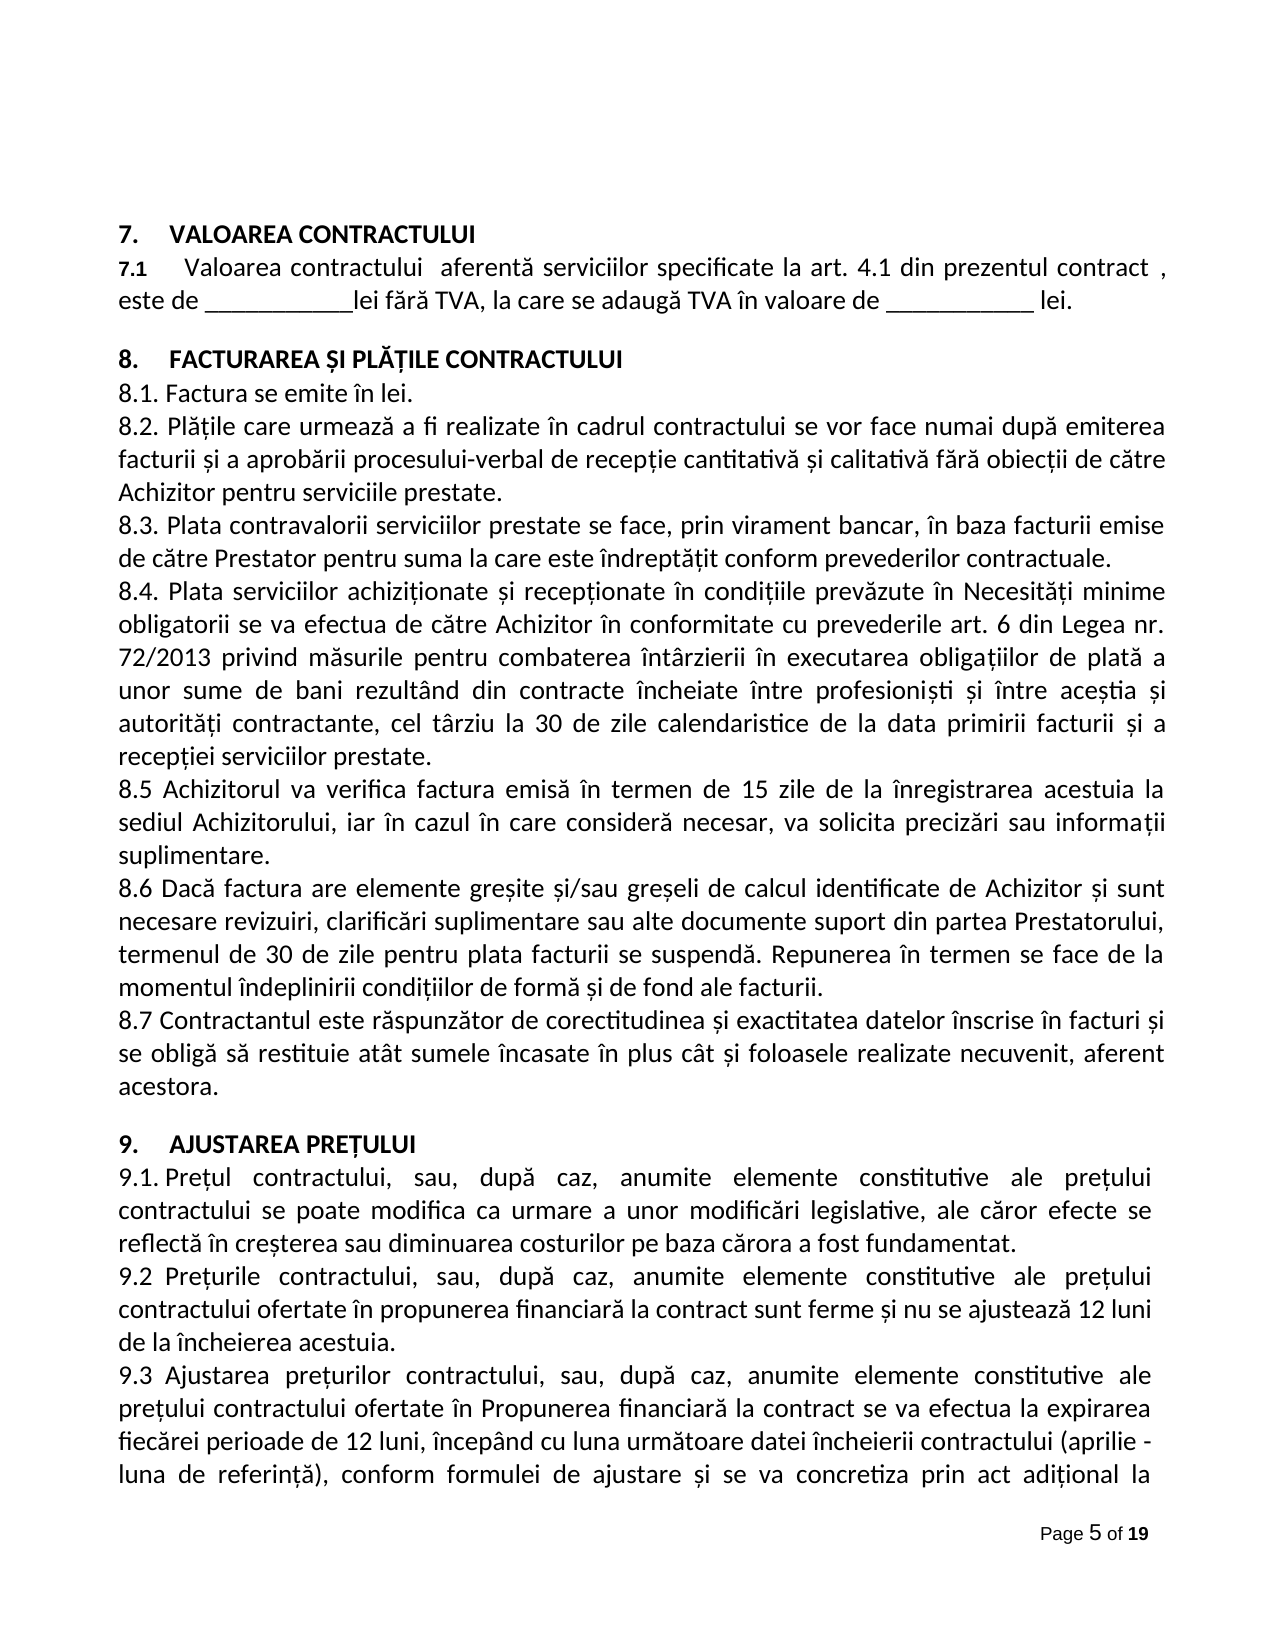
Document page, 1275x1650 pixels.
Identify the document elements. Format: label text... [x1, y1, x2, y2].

list Prețul contractului, sau, după caz, anumite elemente constitutive ale prețului contractului se poate modifica ca urmare a unor modificări legislative, ale căror efecte se reflectă în creșterea sau diminuarea costurilor pe baza cărora a fost fundamentat. [118, 1160, 1153, 1259]
text 8.4. Plata serviciilor achiziționate şi recepţionate în condiţiile prevăzute în Necesități minime obligatorii se va efectua de către Achizitor în conformitate cu prevederile art. 6 din Legea nr. 72/2013 privind măsurile pentru combaterea întârzierii în executarea obligaţiilor de plată a unor sume de bani rezultând din contracte încheiate între profesionişti şi între aceştia şi autorităţi contractante, cel târziu la 30 de zile calendaristice de la data primirii facturii şi a recepţiei serviciilor prestate. [118, 574, 1167, 772]
text 8.7 Contractantul este răspunzător de corectitudinea și exactitatea datelor înscrise în facturi și se obligă să restituie atât sumele încasate în plus cât și foloasele realizate necuvenit, aferent acestora. [118, 1003, 1167, 1102]
text 8.1. Factura se emite în lei. [118, 376, 1167, 409]
text 8.6 Dacă factura are elemente greșite și/sau greșeli de calcul identificate de Achizitor și sunt necesare revizuiri, clarificări suplimentare sau alte documente suport din partea Prestatorului, termenul de 30 de zile pentru plata facturii se suspendă. Repunerea în termen se face de la momentul îndeplinirii condițiilor de formă și de fond ale facturii. [118, 871, 1167, 1003]
list Valoarea contractului aferentă serviciilor specificate la art. 4.1 din prezentul contract , este de ___________lei fără TVA, la care se adaugă TVA în valoare de ___________ lei. [118, 250, 1167, 316]
text 8.3. Plata contravalorii serviciilor prestate se face, prin virament bancar, în baza facturii emise de către Prestator pentru suma la care este îndreptățit conform prevederilor contractuale. [118, 508, 1167, 574]
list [118, 1358, 1153, 1490]
subtitle AJUSTAREA PREŢULUI [118, 1127, 1167, 1160]
text 8.5 Achizitorul va verifica factura emisă în termen de 15 zile de la înregistrarea acestuia la sediul Achizitorului, iar în cazul în care consideră necesar, va solicita precizări sau informaţii suplimentare. [118, 772, 1167, 871]
subtitle FACTURAREA ŞI PLĂŢILE CONTRACTULUI [118, 343, 1167, 376]
subtitle VALOAREA CONTRACTULUI [118, 217, 1167, 250]
text 8.2. Plăţile care urmează a fi realizate în cadrul contractului se vor face numai după emiterea facturii şi a aprobării procesului-verbal de recepţie cantitativă şi calitativă fără obiecţii de către Achizitor pentru serviciile prestate. [118, 409, 1167, 508]
list Prețurile contractului, sau, după caz, anumite elemente constitutive ale prețului contractului ofertate în propunerea financiară la contract sunt ferme și nu se ajustează 12 luni de la încheierea acestuia. [118, 1259, 1153, 1358]
